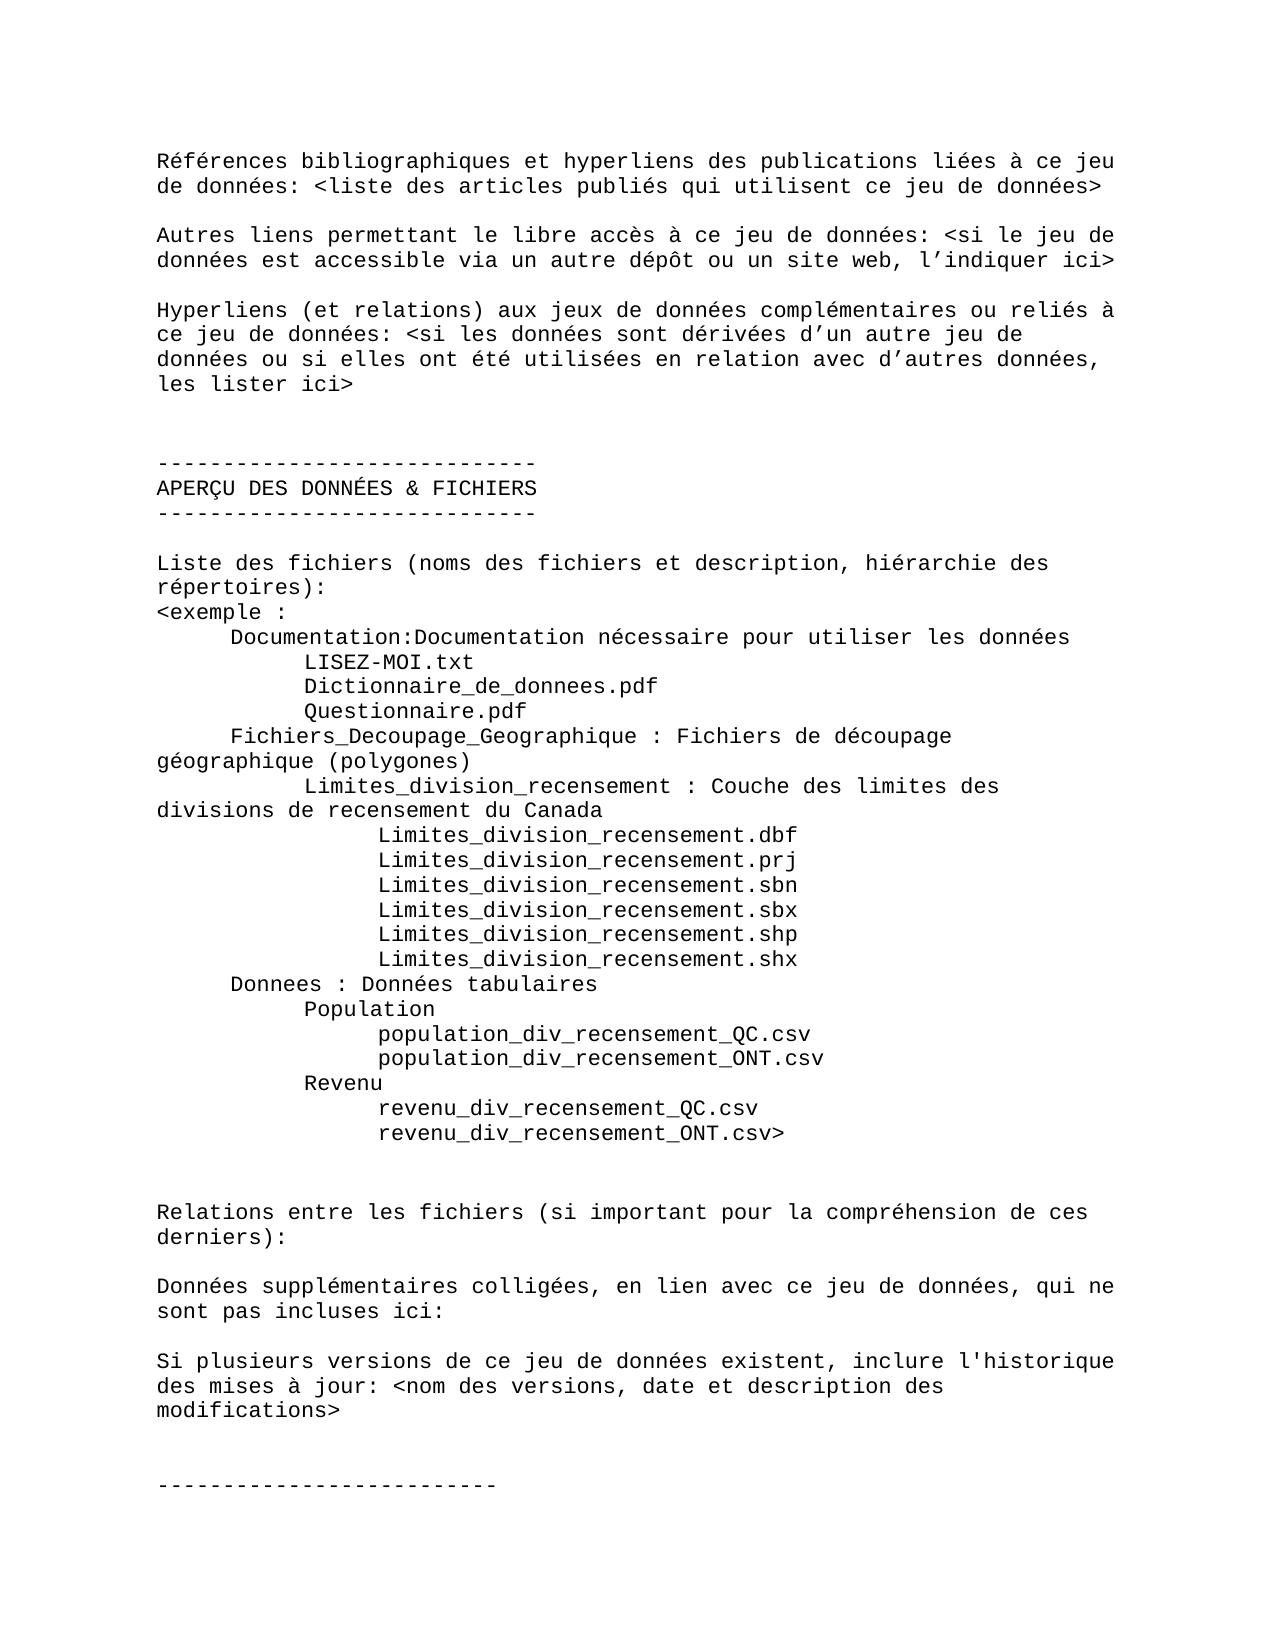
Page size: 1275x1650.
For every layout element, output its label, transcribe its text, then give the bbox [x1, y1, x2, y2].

text Données supplémentaires colligées, en lien avec ce jeu de données, qui ne sont pas incluses ici: [156, 1276, 1118, 1325]
text population_div_recensement_QC.csv [156, 1023, 1118, 1047]
text Références bibliographiques et hyperliens des publications liées à ce jeu de données: <liste des articles publiés qui utilisent ce jeu de données> [156, 150, 1118, 199]
text Donnees : Données tabulaires [156, 973, 1118, 998]
text APERÇU DES DONNÉES & FICHIERS [156, 477, 1118, 502]
text -------------------------- [156, 1474, 1118, 1499]
text Relations entre les fichiers (si important pour la compréhension de ces derniers): [156, 1201, 1118, 1251]
text Population [156, 998, 1118, 1023]
text <exemple : [156, 601, 1118, 626]
text Revenu [156, 1072, 1118, 1097]
text Fichiers_Decoupage_Geographique : Fichiers de découpage géographique (polygones) [156, 725, 1118, 775]
text Dictionnaire_de_donnees.pdf [156, 676, 1118, 700]
text population_div_recensement_ONT.csv [156, 1047, 1118, 1072]
text Limites_division_recensement.shp [156, 923, 1118, 948]
text ----------------------------- [156, 502, 1118, 527]
text Limites_division_recensement.prj [156, 849, 1118, 874]
text Liste des fichiers (noms des fichiers et description, hiérarchie des répertoires): [156, 552, 1118, 601]
text Si plusieurs versions de ce jeu de données existent, inclure l'historique des mises à jour: <nom des versions, date et description des modifications> [156, 1350, 1118, 1424]
text Limites_division_recensement.dbf [156, 824, 1118, 849]
text LISEZ-MOI.txt [156, 651, 1118, 676]
text Questionnaire.pdf [156, 700, 1118, 725]
text Limites_division_recensement : Couche des limites des divisions de recensement du Canada [156, 775, 1118, 824]
text Autres liens permettant le libre accès à ce jeu de données: <si le jeu de données est accessible via un autre dépôt ou un site web, l’indiquer ici> [156, 224, 1118, 274]
text revenu_div_recensement_QC.csv [156, 1097, 1118, 1122]
text Hyperliens (et relations) aux jeux de données complémentaires ou reliés à ce jeu de données: <si les données sont dérivées d’un autre jeu de données ou si elles ont été utilisées en relation avec d’autres données, les lister ici> [156, 299, 1118, 398]
text Limites_division_recensement.shx [156, 948, 1118, 973]
text revenu_div_recensement_ONT.csv> [156, 1122, 1118, 1147]
text ----------------------------- [156, 452, 1118, 477]
text Limites_division_recensement.sbn [156, 874, 1118, 899]
text Limites_division_recensement.sbx [156, 899, 1118, 923]
text Documentation:Documentation nécessaire pour utiliser les données [156, 626, 1118, 651]
